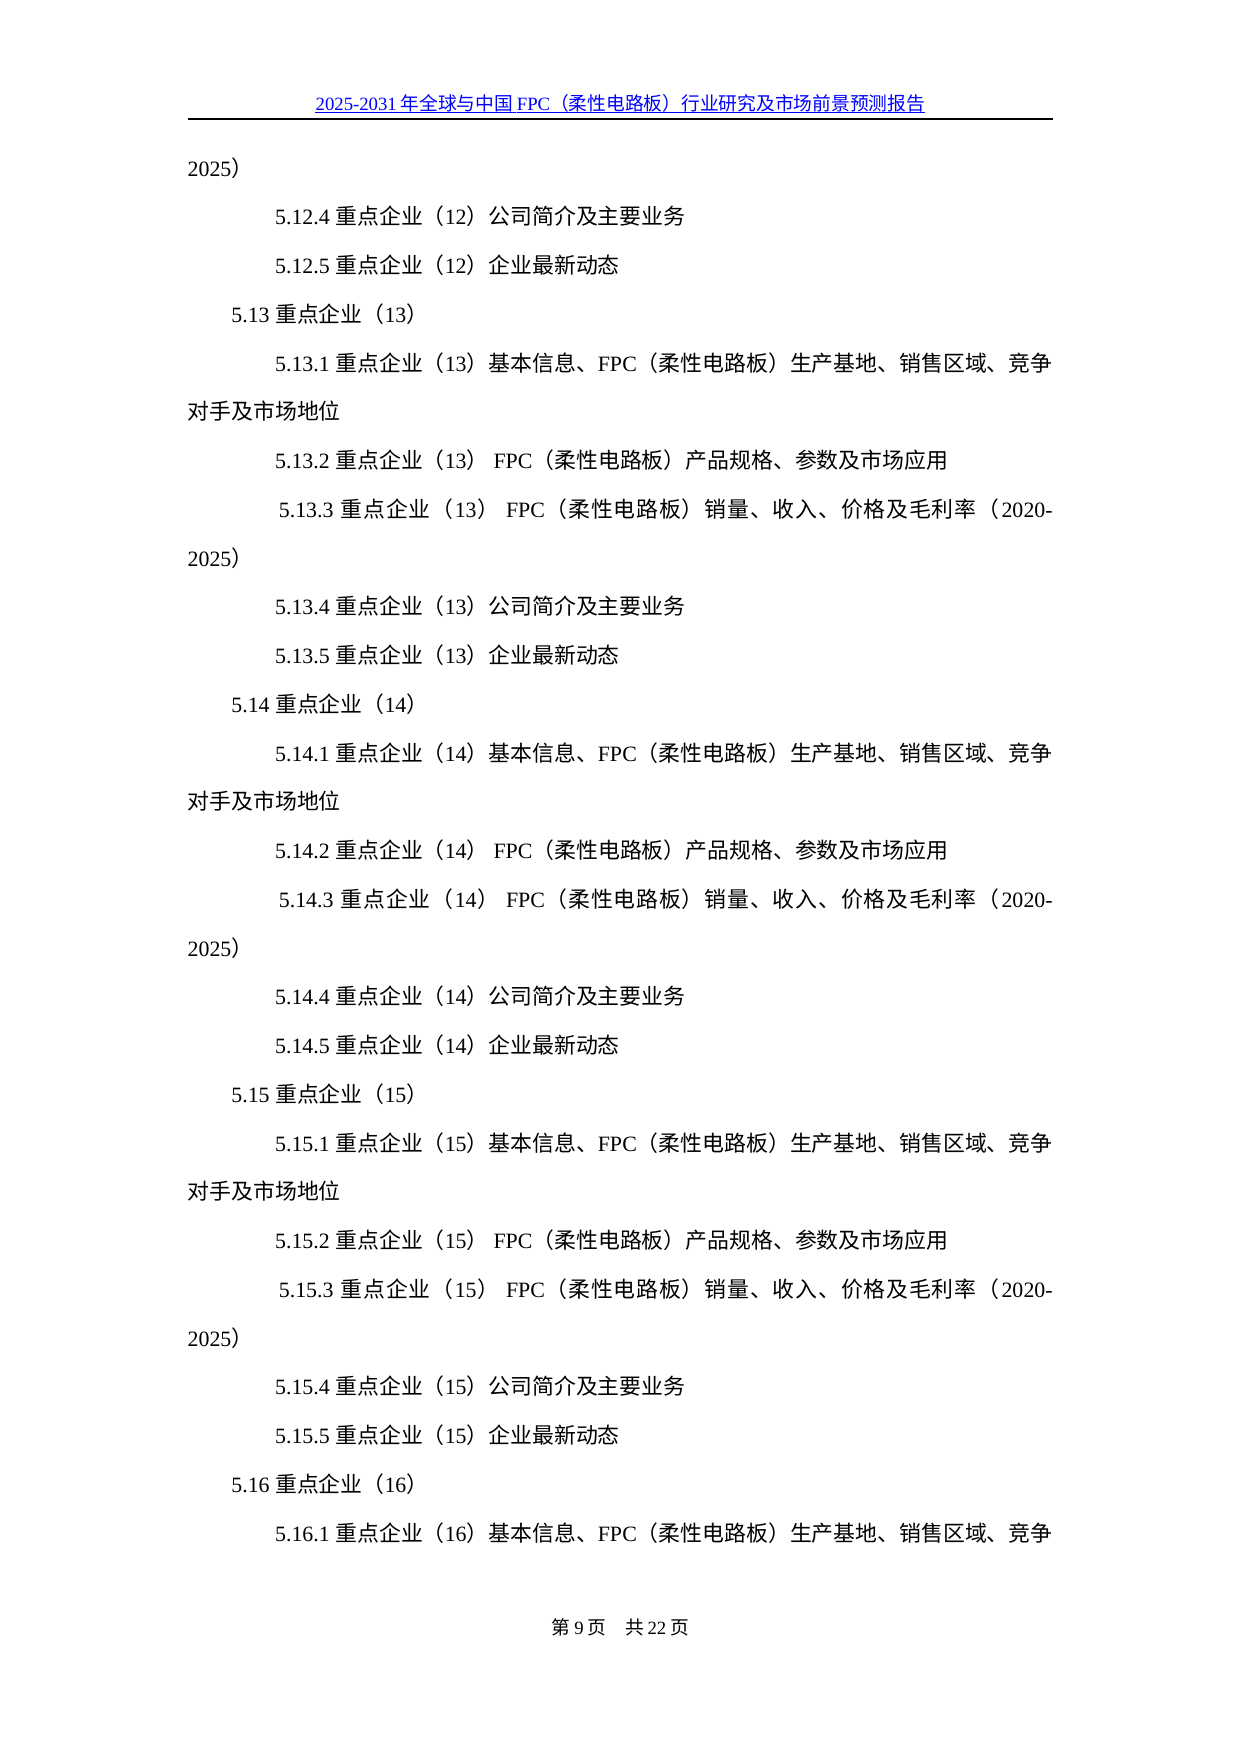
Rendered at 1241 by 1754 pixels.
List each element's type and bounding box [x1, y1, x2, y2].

text [187, 150, 1053, 1548]
